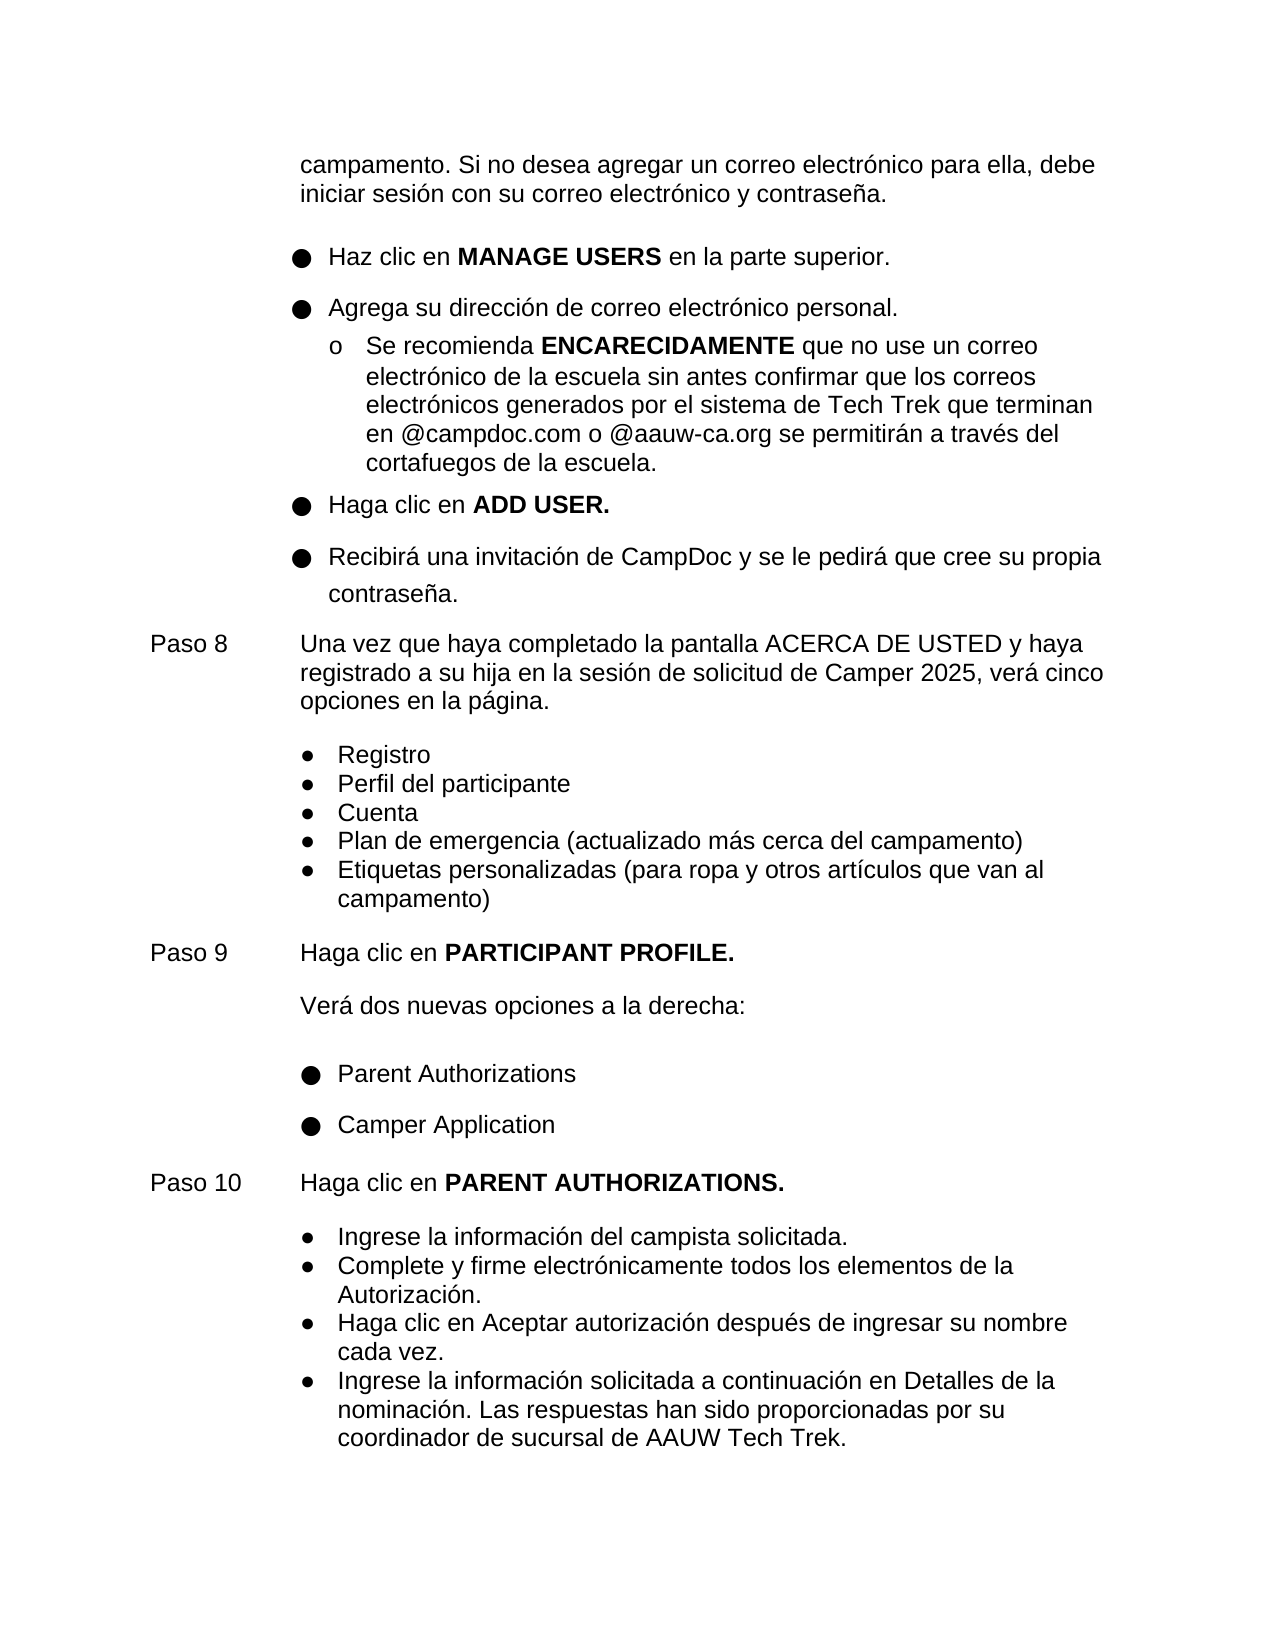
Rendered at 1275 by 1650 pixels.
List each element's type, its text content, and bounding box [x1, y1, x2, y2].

list Plan de emergencia (actualizado más cerca del campamento) [300, 826, 1125, 855]
text Paso 8 Una vez que haya completado la pantalla ACERCA DE USTED y haya registrado a su hija en la sesión de solicitud de Camper 2025, verá cinco opciones en la página. [150, 629, 1125, 715]
list Cuenta [300, 798, 1125, 826]
list Camper Application [300, 1096, 1125, 1148]
list Complete y firme electrónicamente todos los elementos de la Autorización. [300, 1251, 1125, 1308]
list Recibirá una invitación de CampDoc y se le pedirá que cree su propia contraseña. [291, 528, 1125, 608]
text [150, 150, 1125, 207]
list Agrega su dirección de correo electrónico personal. [291, 279, 1125, 331]
list Etiquetas personalizadas (para ropa y otros artículos que van al campamento) [300, 855, 1125, 913]
text Paso 10 Haga clic en PARENT AUTHORIZATIONS. [150, 1168, 1125, 1197]
list Se recomienda ENCARECIDAMENTE que no use un correo electrónico de la escuela sin antes confirmar que los correos electrónicos generados por el sistema de Tech Trek que terminan en @campdoc.com o @aauw-ca.org se permitirán a través del cortafuegos de la escuela. [328, 331, 1125, 477]
list Perfil del participante [300, 769, 1125, 798]
text Paso 9 Haga clic en PARTICIPANT PROFILE. [150, 938, 1125, 966]
list Haga clic en Aceptar autorización después de ingresar su nombre cada vez. [300, 1308, 1125, 1366]
list Haga clic en ADD USER. [291, 477, 1125, 528]
list Parent Authorizations [300, 1045, 1125, 1096]
list Haz clic en MANAGE USERS en la parte superior. [291, 228, 1125, 279]
text Verá dos nuevas opciones a la derecha: [150, 991, 1125, 1020]
list Registro [300, 740, 1125, 769]
list Ingrese la información solicitada a continuación en Detalles de la nominación. Las respuestas han sido proporcionadas por su coordinador de sucursal de AAUW Tech Trek. [300, 1366, 1125, 1452]
list Ingrese la información del campista solicitada. [300, 1222, 1125, 1251]
